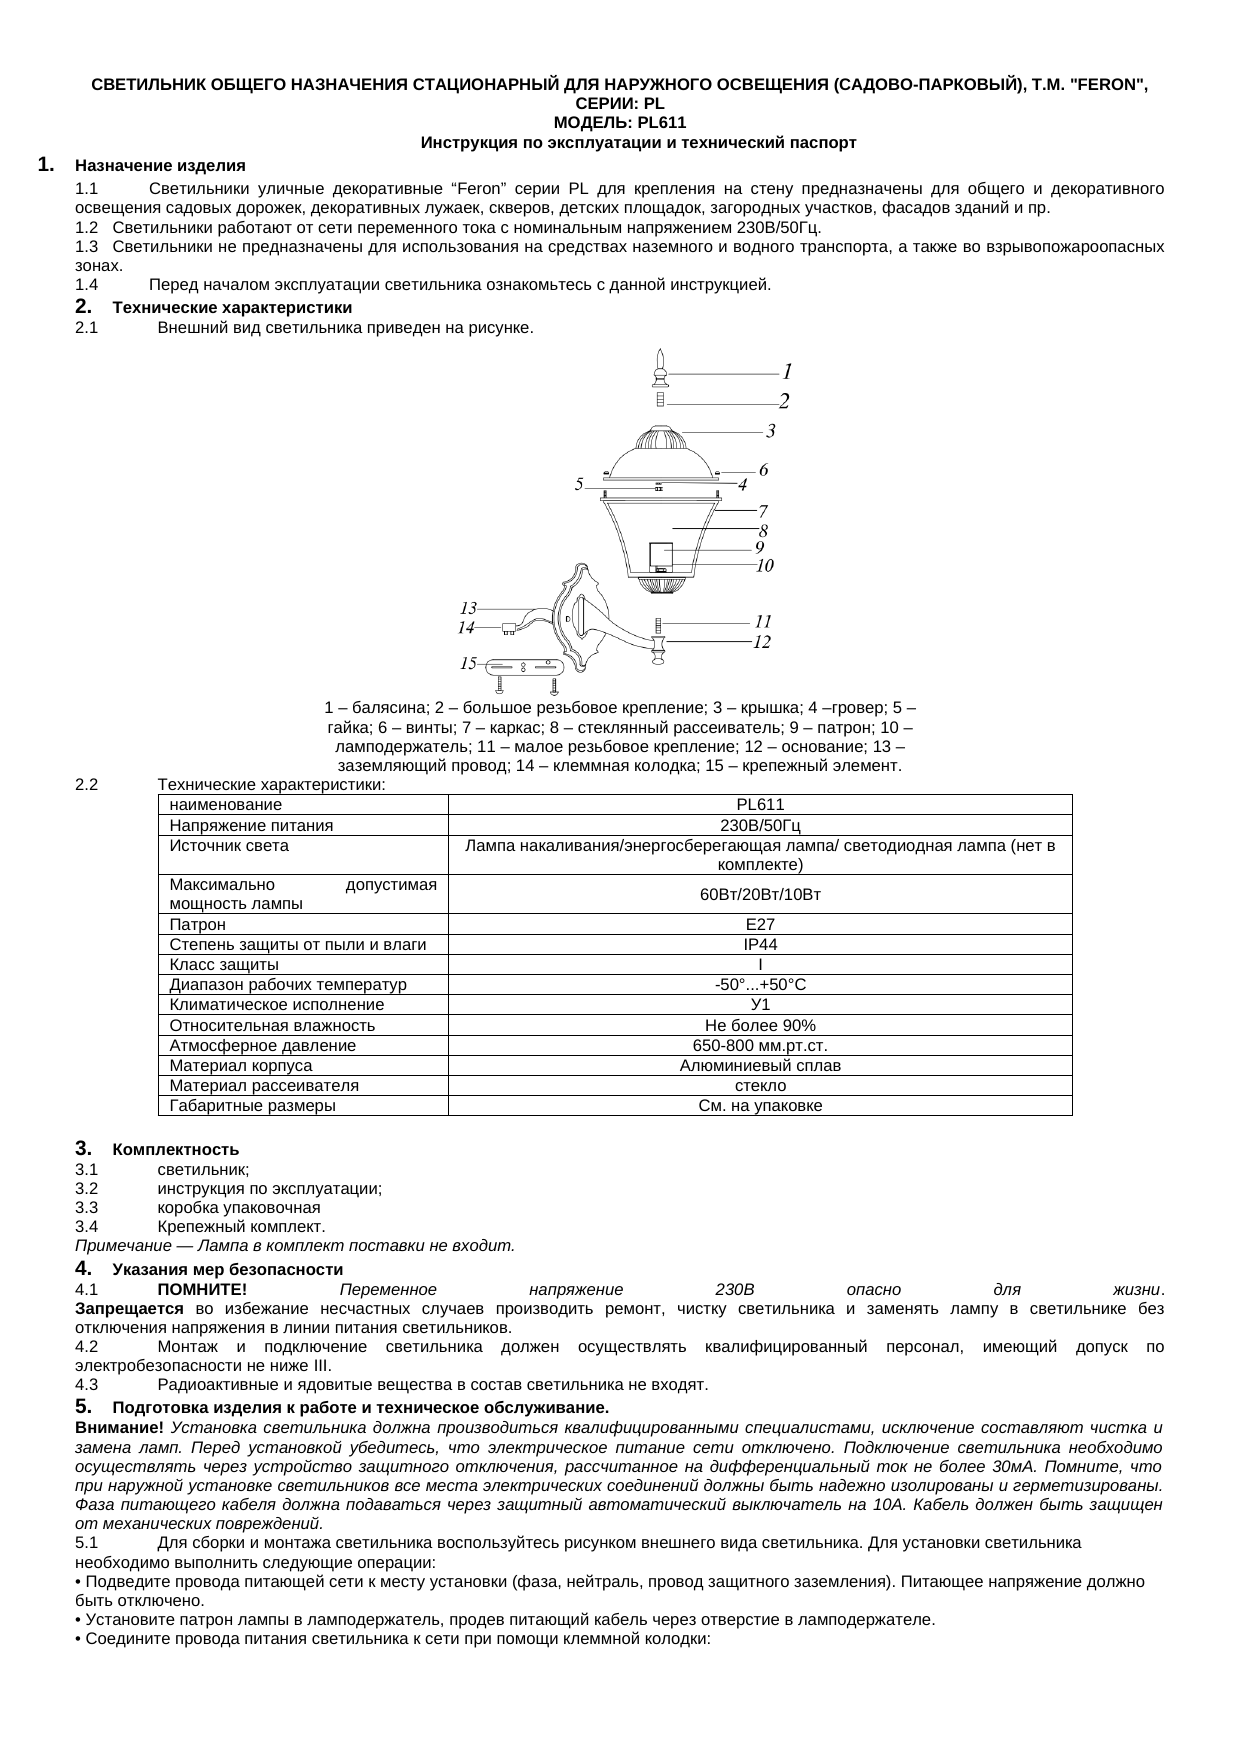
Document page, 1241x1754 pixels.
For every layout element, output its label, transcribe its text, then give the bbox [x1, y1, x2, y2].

list инструкция по эксплуатации; [75, 1179, 1165, 1198]
table_cell Относительная влажность [159, 1015, 448, 1034]
table_header наименование [159, 795, 448, 814]
table_cell Материал корпуса [159, 1056, 448, 1075]
list Внешний вид светильника приведен на рисунке. [75, 318, 1165, 337]
table_cell Климатическое исполнение [159, 995, 448, 1014]
table_cell Атмосферное давление [159, 1036, 448, 1055]
list светильник; [75, 1159, 1165, 1179]
table_cell Источник света [159, 836, 448, 874]
list Указания мер безопасности [75, 1255, 1165, 1279]
list Комплектность [75, 1136, 1165, 1159]
text Инструкция по эксплуатации и технический паспорт [112, 132, 1165, 152]
text • Подведите провода питающей сети к месту установки (фаза, нейтраль, провод защитного заземления). Питающее напряжение должно быть отключено. • Установите патрон лампы в ламподержатель, продев питающий кабель через отверстие в ламподержателе. [75, 1572, 1165, 1629]
list Назначение изделия [37, 152, 1165, 176]
table_cell У1 [449, 995, 1072, 1014]
list Светильники уличные декоративные “Feron” серии PL для крепления на стену предназначены для общего и декоративного освещения садовых дорожек, декоративных лужаек, скверов, детских площадок, загородных участков, фасадов зданий и пр. [75, 179, 1165, 217]
list Монтаж и подключение светильника должен осуществлять квалифицированный персонал, имеющий допуск по электробезопасности не ниже III. [75, 1337, 1165, 1375]
text Примечание — Лампа в комплект поставки не входит. [75, 1236, 1165, 1255]
list Крепежный комплект. [75, 1217, 1165, 1236]
table_cell См. на упаковке [449, 1096, 1072, 1115]
text • Соедините провода питания светильника к сети при помощи клеммной колодки: [75, 1629, 1165, 1648]
table_cell 230В/50Гц [449, 815, 1072, 834]
table_cell Патрон [159, 914, 448, 933]
table_cell Максимально допустимая мощность лампы [159, 875, 448, 913]
table_cell Е27 [449, 914, 1072, 933]
text модель: PL611 [75, 113, 1165, 132]
table_cell Не более 90% [449, 1015, 1072, 1034]
table_header 1 – балясина; 2 – большое резьбовое крепление; 3 – крышка; 4 –гровер; 5 – гайка; 6 – винты; 7 – каркас; 8 – стеклянный рассеиватель; 9 – патрон; 10 – ламподержатель; 11 – малое резьбовое крепление; 12 – основание; 13 – заземляющий провод; 14 – клеммная колодка; 15 – крепежный элемент. [307, 698, 933, 775]
list Технические характеристики: [75, 775, 1165, 794]
text Внимание! Установка светильника должна производиться квалифицированными специалистами, исключение составляют чистка и замена ламп. Перед установкой убедитесь, что электрическое питание сети отключено. Подключение светильника необходимо осуществлять через устройство защитного отключения, рассчитанное на дифференциальный ток не более 30мА. Помните, что при наружной установке светильников все места электрических соединений должны быть надежно изолированы и герметизированы. Фаза питающего кабеля должна подаваться через защитный автоматический выключатель на 10А. Кабель должен быть защищен от механических повреждений. [75, 1418, 1165, 1533]
list ПОМНИТЕ! Переменное напряжение 230В опасно для жизни. Запрещается во избежание несчастных случаев производить ремонт, чистку светильника и заменять лампу в светильнике без отключения напряжения в линии питания светильников. [75, 1279, 1165, 1337]
picture [443, 337, 797, 699]
table_header PL611 [449, 795, 1072, 814]
table_cell 60Вт/20Вт/10Вт [449, 875, 1072, 913]
list коробка упаковочная [75, 1198, 1165, 1217]
table_cell Напряжение питания [159, 815, 448, 834]
table_cell IP44 [449, 935, 1072, 954]
list Для сборки и монтажа светильника воспользуйтесь рисунком внешнего вида светильника. Для установки светильника необходимо выполнить следующие операции: [75, 1533, 1165, 1572]
table_cell стекло [449, 1076, 1072, 1095]
list Перед началом эксплуатации светильника ознакомьтесь с данной инструкцией. [75, 275, 1165, 294]
table_cell Степень защиты от пыли и влаги [159, 935, 448, 954]
list Технические характеристики [75, 294, 1165, 318]
table_cell Класс защиты [159, 955, 448, 974]
table_cell Лампа накаливания/энергосберегающая лампа/ светодиодная лампа (нет в комплекте) [449, 836, 1072, 874]
table_cell 650-800 мм.рт.ст. [449, 1036, 1072, 1055]
table_cell Габаритные размеры [159, 1096, 448, 1115]
table_cell Алюминиевый сплав [449, 1056, 1072, 1075]
list Светильники работают от сети переменного тока с номинальным напряжением 230В/50Гц. [75, 217, 1165, 237]
list Светильники не предназначены для использования на средствах наземного и водного транспорта, а также во взрывопожароопасных зонах. [75, 237, 1165, 275]
list Радиоактивные и ядовитые вещества в состав светильника не входят. [75, 1375, 1165, 1394]
text Светильник общего назначения стационарный для наружного освещения (садово-парковый), Т.М. "Feron", серии: PL [75, 75, 1165, 113]
list Подготовка изделия к работе и техническое обслуживание. [75, 1394, 1165, 1418]
table_cell Материал рассеивателя [159, 1076, 448, 1095]
table_cell -50°...+50°С [449, 975, 1072, 994]
table_cell I [449, 955, 1072, 974]
table_cell Диапазон рабочих температур [159, 975, 448, 994]
